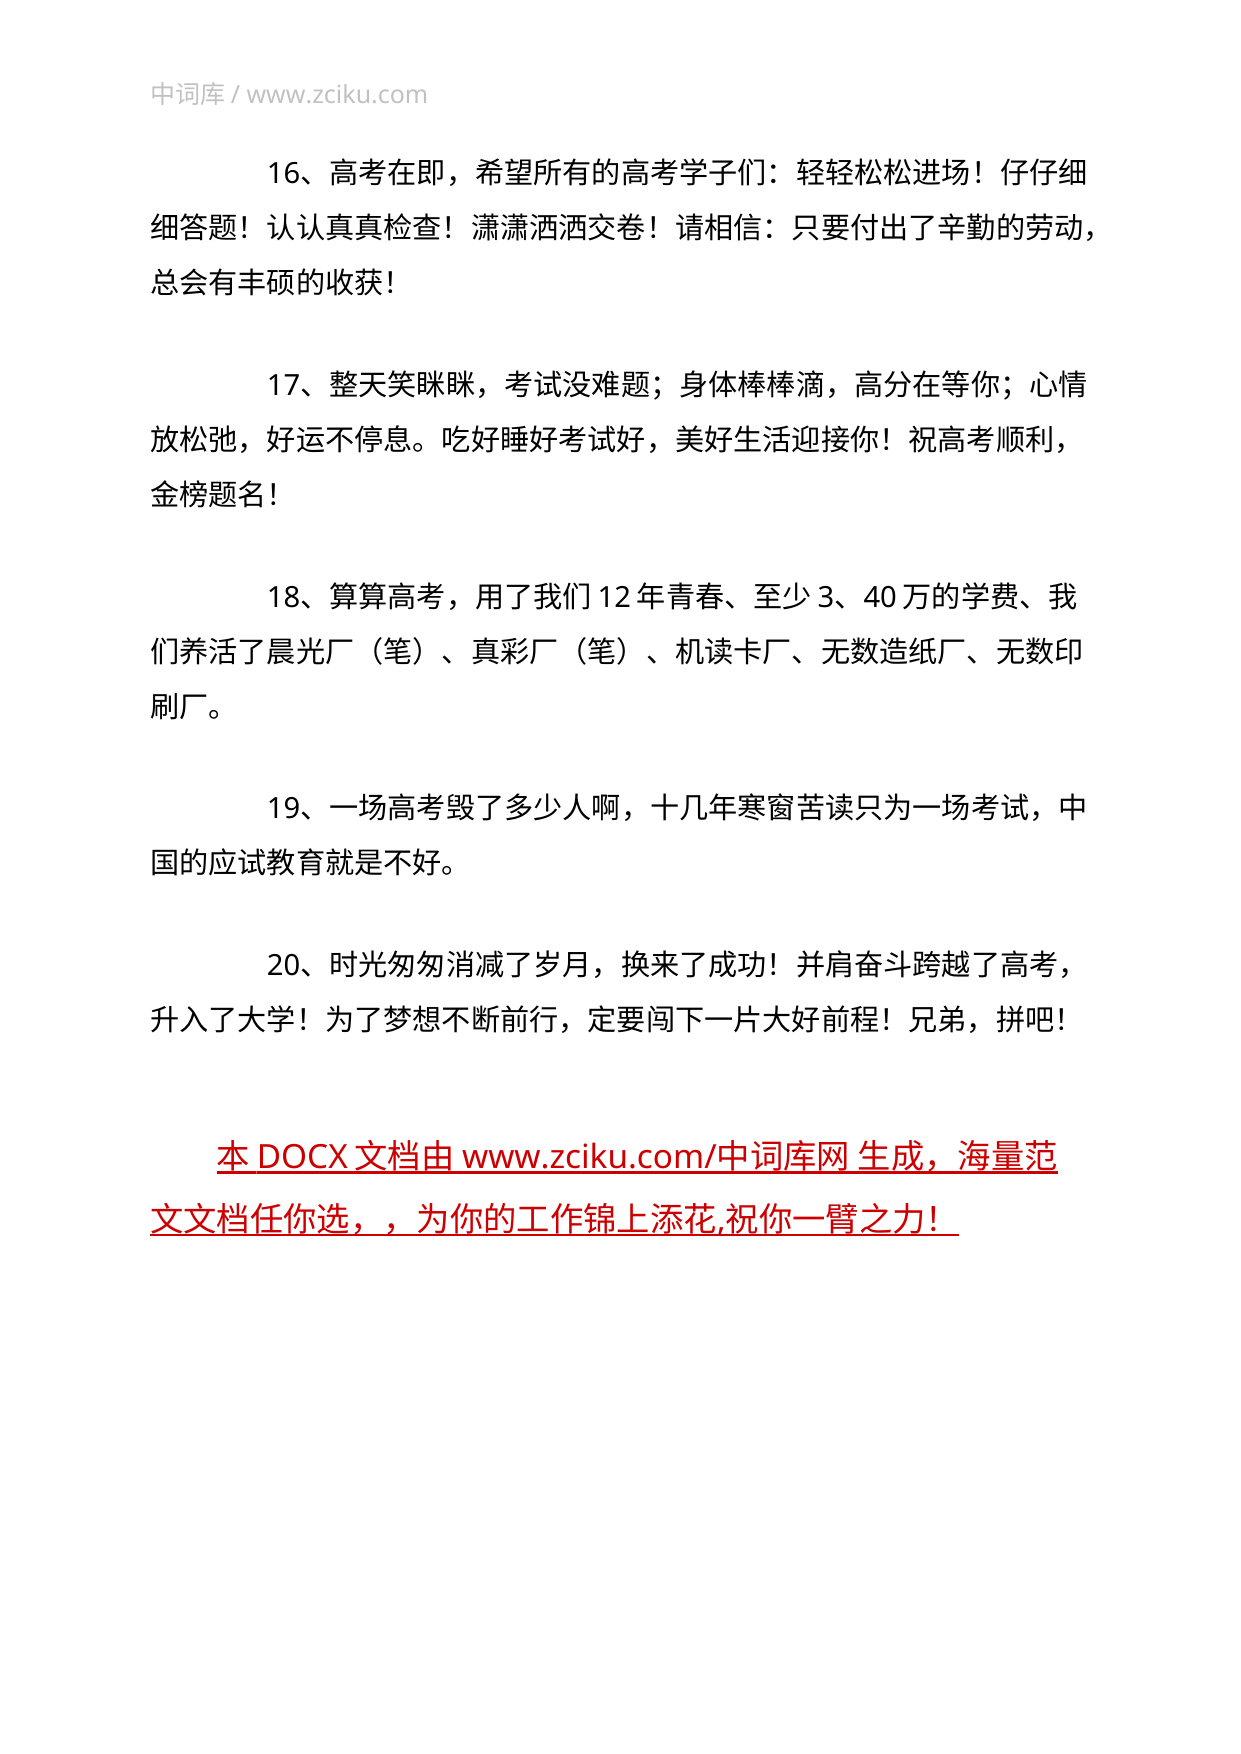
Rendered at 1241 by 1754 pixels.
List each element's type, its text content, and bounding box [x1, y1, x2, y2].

text 本DOCX文档由 www.zciku.com/中词库网 生成，海量范文文档任你选，，为你的工作锦上添花,祝你一臂之力！ [150, 1130, 1090, 1241]
text 16、高考在即，希望所有的高考学子们：轻轻松松进场！仔仔细细答题！认认真真检查！潇潇洒洒交卷！请相信：只要付出了辛勤的劳动，总会有丰硕的收获！ [150, 150, 1090, 302]
text 19、一场高考毁了多少人啊，十几年寒窗苦读只为一场考试，中国的应试教育就是不好。 [150, 785, 1090, 882]
text 18、算算高考，用了我们12年青春、至少3、40万的学费、我们养活了晨光厂（笔）、真彩厂（笔）、机读卡厂、无数造纸厂、无数印刷厂。 [150, 573, 1090, 726]
text 20、时光匆匆消减了岁月，换来了成功！并肩奋斗跨越了高考，升入了大学！为了梦想不断前行，定要闯下一片大好前程！兄弟，拼吧！ [150, 942, 1090, 1039]
text 17、整天笑眯眯，考试没难题；身体棒棒滴，高分在等你；心情放松弛，好运不停息。吃好睡好考试好，美好生活迎接你！祝高考顺利，金榜题名！ [150, 362, 1090, 514]
